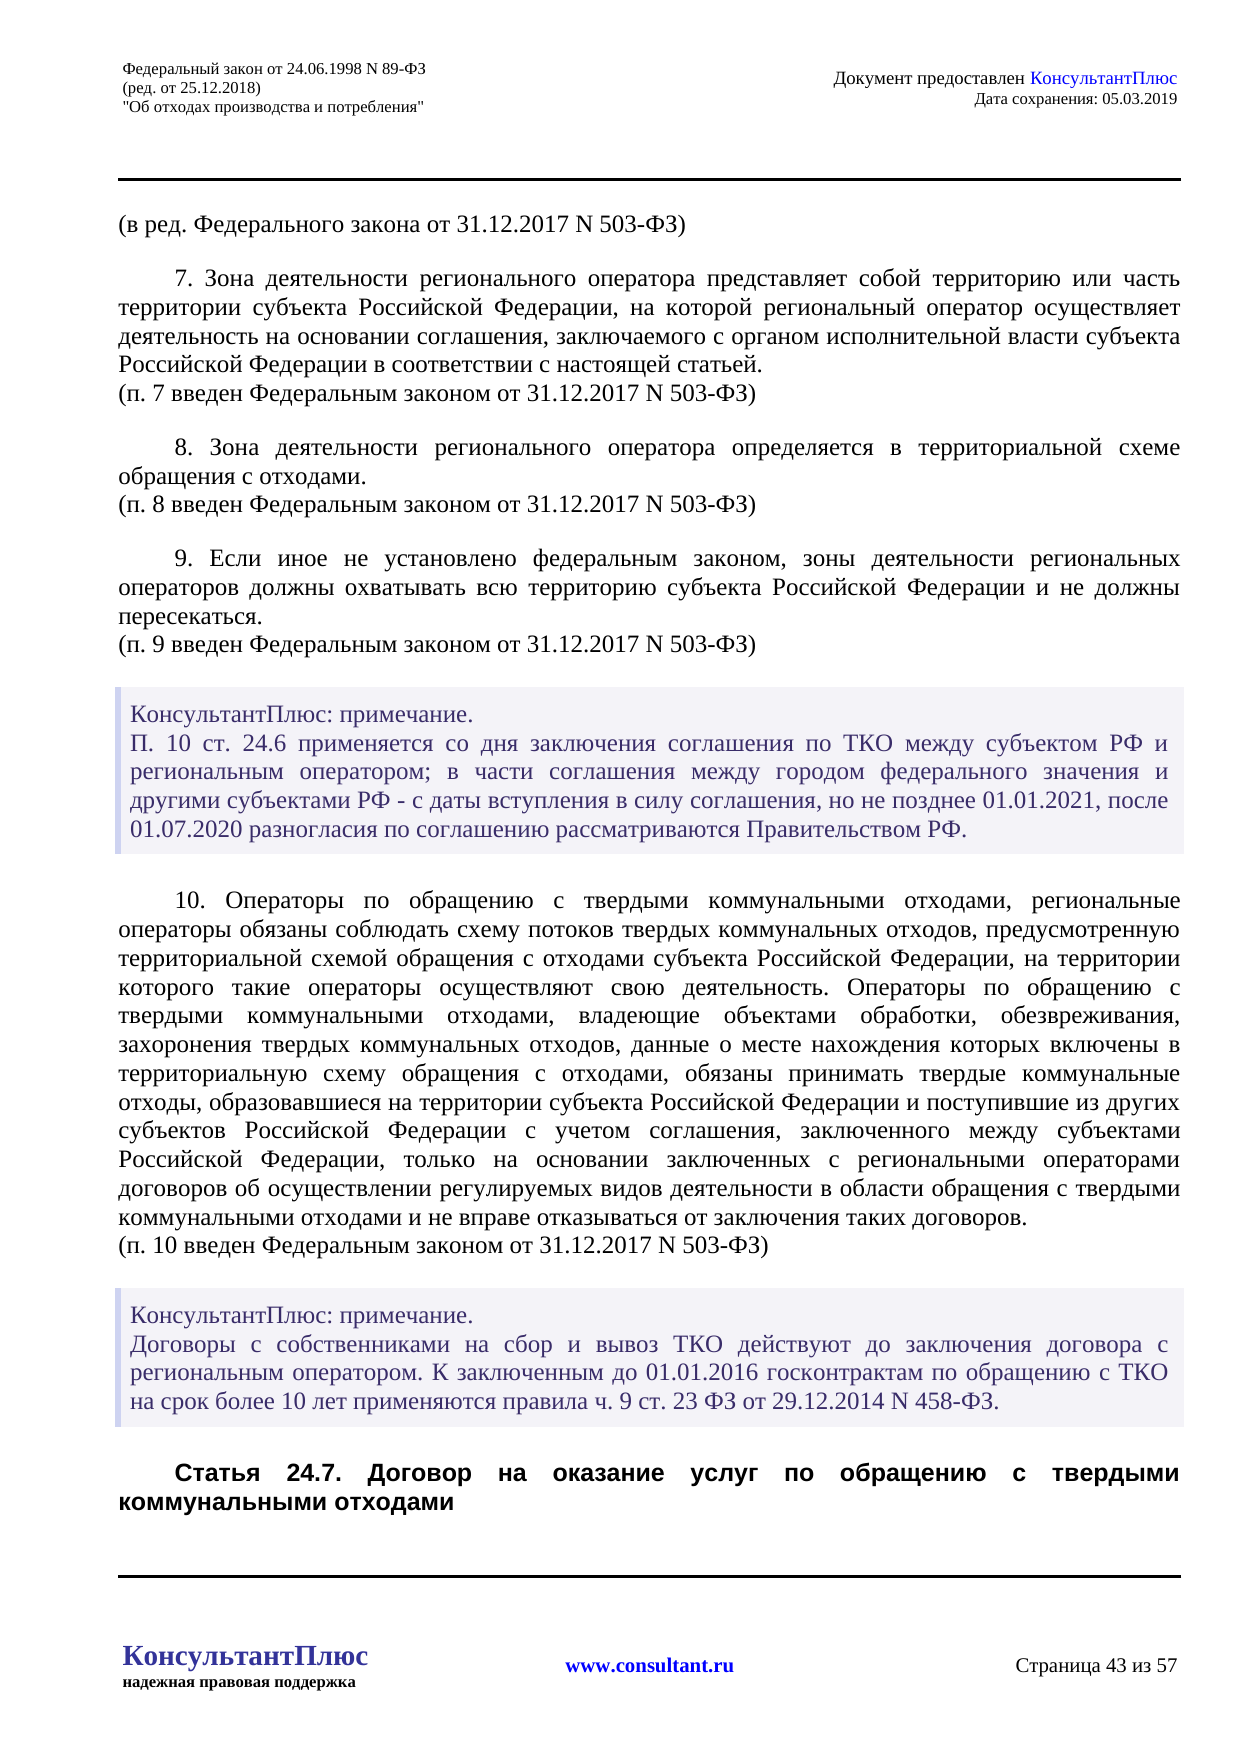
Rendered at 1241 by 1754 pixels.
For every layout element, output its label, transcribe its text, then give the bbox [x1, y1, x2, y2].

text (п. 8 введен Федеральным законом от 31.12.2017 N 503-ФЗ) [118, 489, 1181, 518]
text 9. Если иное не установлено федеральным законом, зоны деятельности региональных операторов должны охватывать всю территорию субъекта Российской Федерации и не должны пересекаться. [118, 543, 1181, 629]
table_header КонсультантПлюс: примечание. Договоры с собственниками на сбор и вывоз ТКО действуют до заключения договора с региональным оператором. К заключенным до 01.01.2016 госконтрактам по обращению с ТКО на срок более 10 лет применяются правила ч. 9 ст. 23 ФЗ от 29.12.2014 N 458-ФЗ. [121, 1288, 1178, 1427]
text (в ред. Федерального закона от 31.12.2017 N 503-ФЗ) [118, 209, 1181, 238]
text 10. Операторы по обращению с твердыми коммунальными отходами, региональные операторы обязаны соблюдать схему потоков твердых коммунальных отходов, предусмотренную территориальной схемой обращения с отходами субъекта Российской Федерации, на территории которого такие операторы осуществляют свою деятельность. Операторы по обращению с твердыми коммунальными отходами, владеющие объектами обработки, обезвреживания, захоронения твердых коммунальных отходов, данные о месте нахождения которых включены в территориальную схему обращения с отходами, обязаны принимать твердые коммунальные отходы, образовавшиеся на территории субъекта Российской Федерации и поступившие из других субъектов Российской Федерации с учетом соглашения, заключенного между субъектами Российской Федерации, только на основании заключенных с региональными операторами договоров об осуществлении регулируемых видов деятельности в области обращения с твердыми коммунальными отходами и не вправе отказываться от заключения таких договоров. [118, 886, 1181, 1231]
text 7. Зона деятельности регионального оператора представляет собой территорию или часть территории субъекта Российской Федерации, на которой региональный оператор осуществляет деятельность на основании соглашения, заключаемого с органом исполнительной власти субъекта Российской Федерации в соответствии с настоящей статьей. [118, 263, 1181, 378]
title Статья 24.7. Договор на оказание услуг по обращению с твердыми коммунальными отходами [118, 1458, 1181, 1515]
table_header КонсультантПлюс: примечание. П. 10 ст. 24.6 применяется со дня заключения соглашения по ТКО между субъектом РФ и региональным оператором; в части соглашения между городом федерального значения и другими субъектами РФ - с даты вступления в силу соглашения, но не позднее 01.01.2021, после 01.07.2020 разногласия по соглашению рассматриваются Правительством РФ. [121, 687, 1178, 854]
text 8. Зона деятельности регионального оператора определяется в территориальной схеме обращения с отходами. [118, 432, 1181, 489]
text (п. 9 введен Федеральным законом от 31.12.2017 N 503-ФЗ) [118, 629, 1181, 658]
text (п. 10 введен Федеральным законом от 31.12.2017 N 503-ФЗ) [118, 1231, 1181, 1259]
text (п. 7 введен Федеральным законом от 31.12.2017 N 503-ФЗ) [118, 378, 1181, 407]
